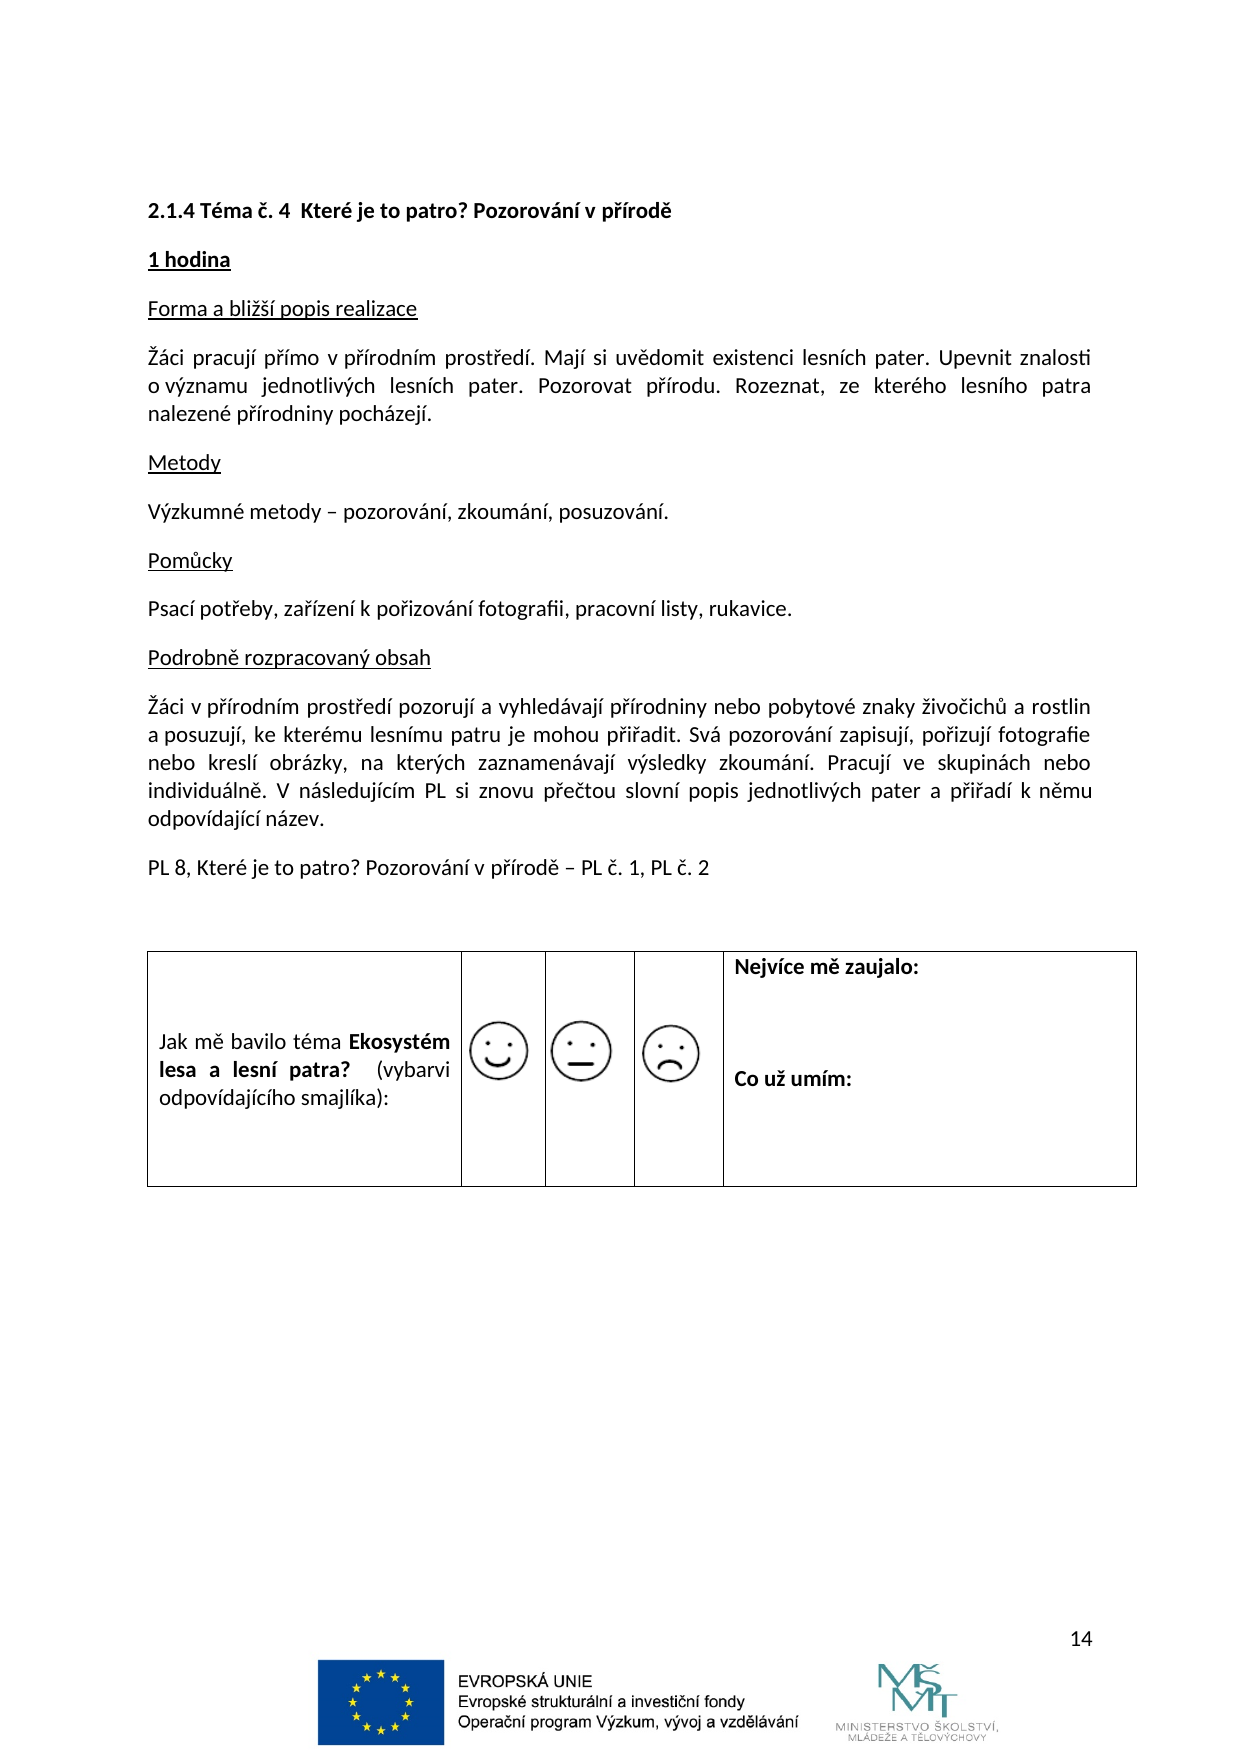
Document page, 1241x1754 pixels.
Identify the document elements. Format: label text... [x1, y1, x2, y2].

text Psací potřeby, zařízení k pořizování fotografii, pracovní listy, rukavice. [148, 594, 1092, 623]
picture [275, 1617, 1040, 1754]
text PL 8, Které je to patro? Pozorování v přírodě – PL č. 1, PL č. 2 [148, 853, 1092, 881]
text Pomůcky [148, 546, 1092, 574]
text Žáci v přírodním prostředí pozorují a vyhledávají přírodniny nebo pobytové znaky živočichů a rostlin a posuzují, ke kterému lesnímu patru je mohou přiřadit. Svá pozorování zapisují, pořizují fotografie nebo kreslí obrázky, na kterých zaznamenávají výsledky zkoumání. Pracují ve skupinách nebo individuálně. V následujícím PL si znovu přečtou slovní popis jednotlivých pater a přiřadí k němu odpovídající název. [148, 692, 1092, 832]
text Výzkumné metody – pozorování, zkoumání, posuzování. [148, 497, 1092, 525]
picture [638, 1017, 709, 1090]
table_header [635, 952, 723, 1186]
picture [548, 1016, 617, 1088]
text Forma a bližší popis realizace [148, 294, 1092, 322]
text Podrobně rozpracovaný obsah [148, 643, 1092, 671]
text 2.1.4 Téma č. 4 Které je to patro? Pozorování v přírodě [148, 197, 1092, 224]
table_header Nejvíce mě zaujalo: Co už umím: [724, 952, 1136, 1186]
text 1 hodina [148, 245, 1092, 273]
text Metody [148, 448, 1092, 476]
text Žáci pracují přímo v přírodním prostředí. Mají si uvědomit existenci lesních pater. Upevnit znalosti o významu jednotlivých lesních pater. Pozorovat přírodu. Rozeznat, ze kterého lesního patra nalezené přírodniny pocházejí. [148, 343, 1092, 427]
table_header Jak mě bavilo téma Ekosystém lesa a lesní patra? (vybarvi odpovídajícího smajlíka): [148, 952, 461, 1186]
table_header [462, 952, 545, 1186]
picture [463, 1016, 538, 1086]
table_header [546, 952, 634, 1186]
